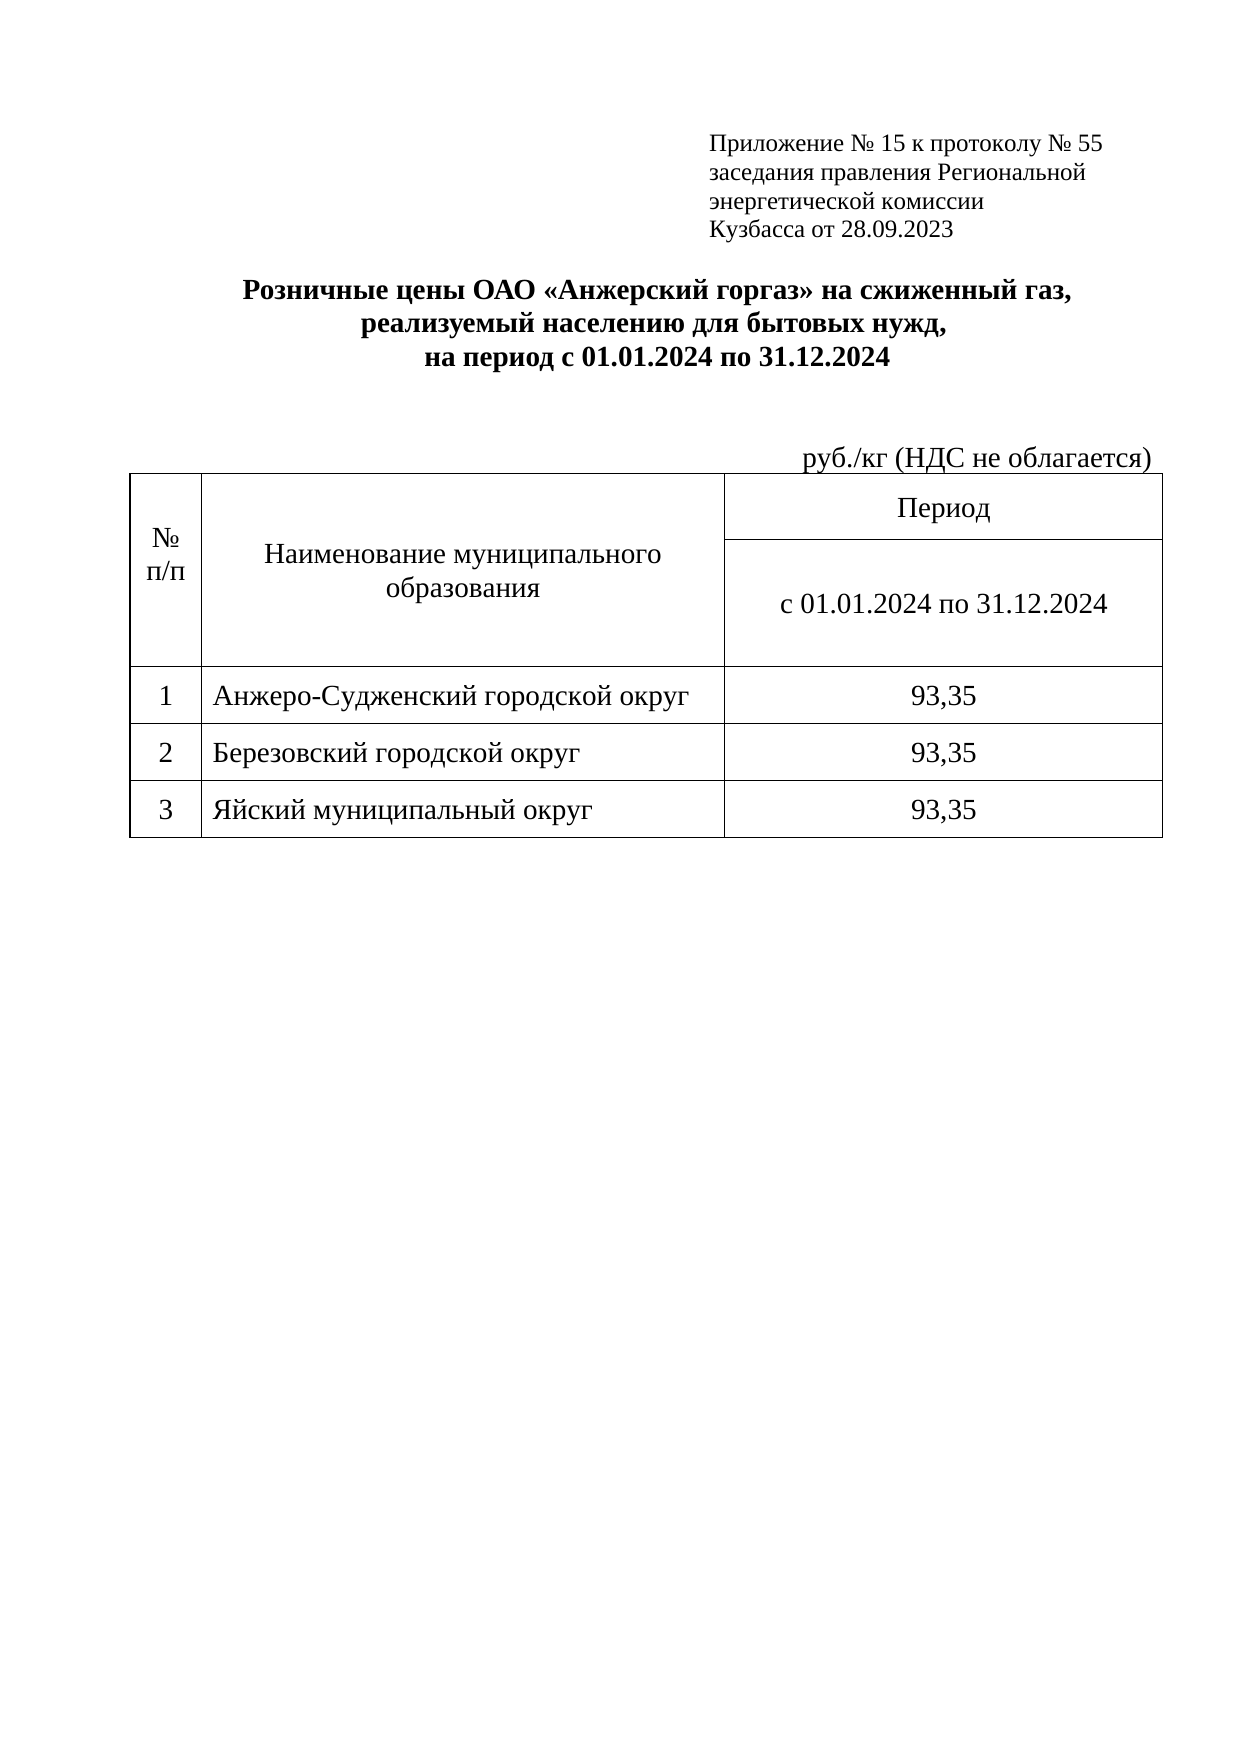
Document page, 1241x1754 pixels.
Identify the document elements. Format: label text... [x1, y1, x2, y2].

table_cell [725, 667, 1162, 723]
text энергетической комиссии [0, 186, 1211, 214]
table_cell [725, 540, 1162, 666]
text Кузбасса от 28.09.2023 [0, 214, 1211, 243]
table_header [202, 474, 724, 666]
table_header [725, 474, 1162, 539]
text Приложение № 15 к протоколу № 55 [0, 128, 1211, 157]
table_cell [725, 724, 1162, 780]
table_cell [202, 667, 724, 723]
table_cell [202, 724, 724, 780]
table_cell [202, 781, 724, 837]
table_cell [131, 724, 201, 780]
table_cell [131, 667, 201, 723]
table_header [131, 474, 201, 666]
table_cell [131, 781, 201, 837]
text Розничные цены ОАО «Анжерский горгаз» на сжиженный газ, реализуемый населению для бытовых нужд, на период с 01.01.2024 по 31.12.2024 [162, 272, 1152, 373]
text руб./кг (НДС не облагается) [162, 440, 1152, 473]
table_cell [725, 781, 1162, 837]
text заседания правления Региональной [0, 157, 1211, 186]
